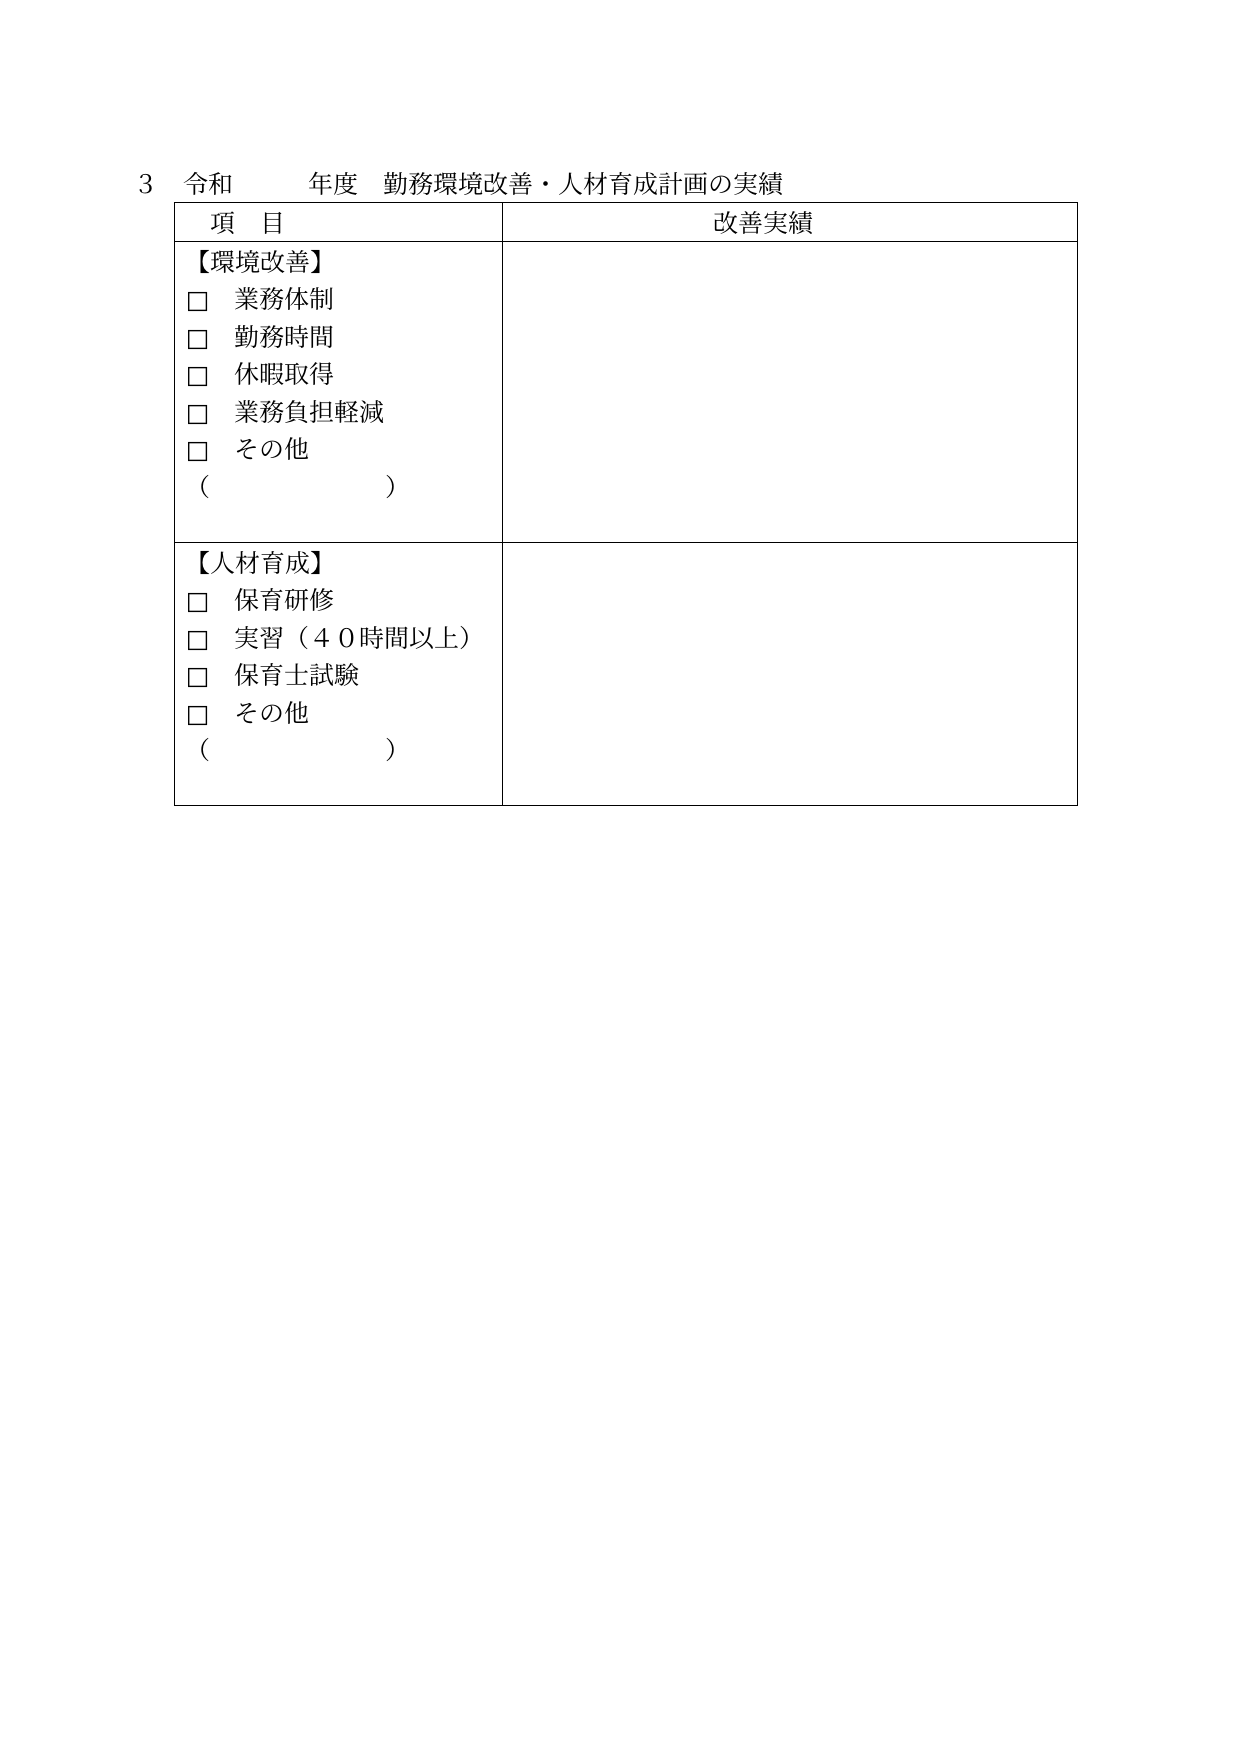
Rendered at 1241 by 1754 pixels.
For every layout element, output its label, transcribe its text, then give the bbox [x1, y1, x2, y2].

table_header 項 目 [175, 203, 502, 241]
table_cell 【環境改善】 □ 業務体制 □ 勤務時間 □ 休暇取得 □ 業務負担軽減 □ その他 （ ） [175, 242, 502, 542]
table_cell [503, 242, 1077, 542]
table_cell 【人材育成】 □ 保育研修 □ 実習（４０時間以上） □ 保育士試験 □ その他 （ ） [175, 543, 502, 805]
table_cell [503, 543, 1077, 805]
text ３ 令和 年度 勤務環境改善・人材育成計画の実績 [133, 164, 1165, 202]
table_header 改善実績 [503, 203, 1077, 241]
